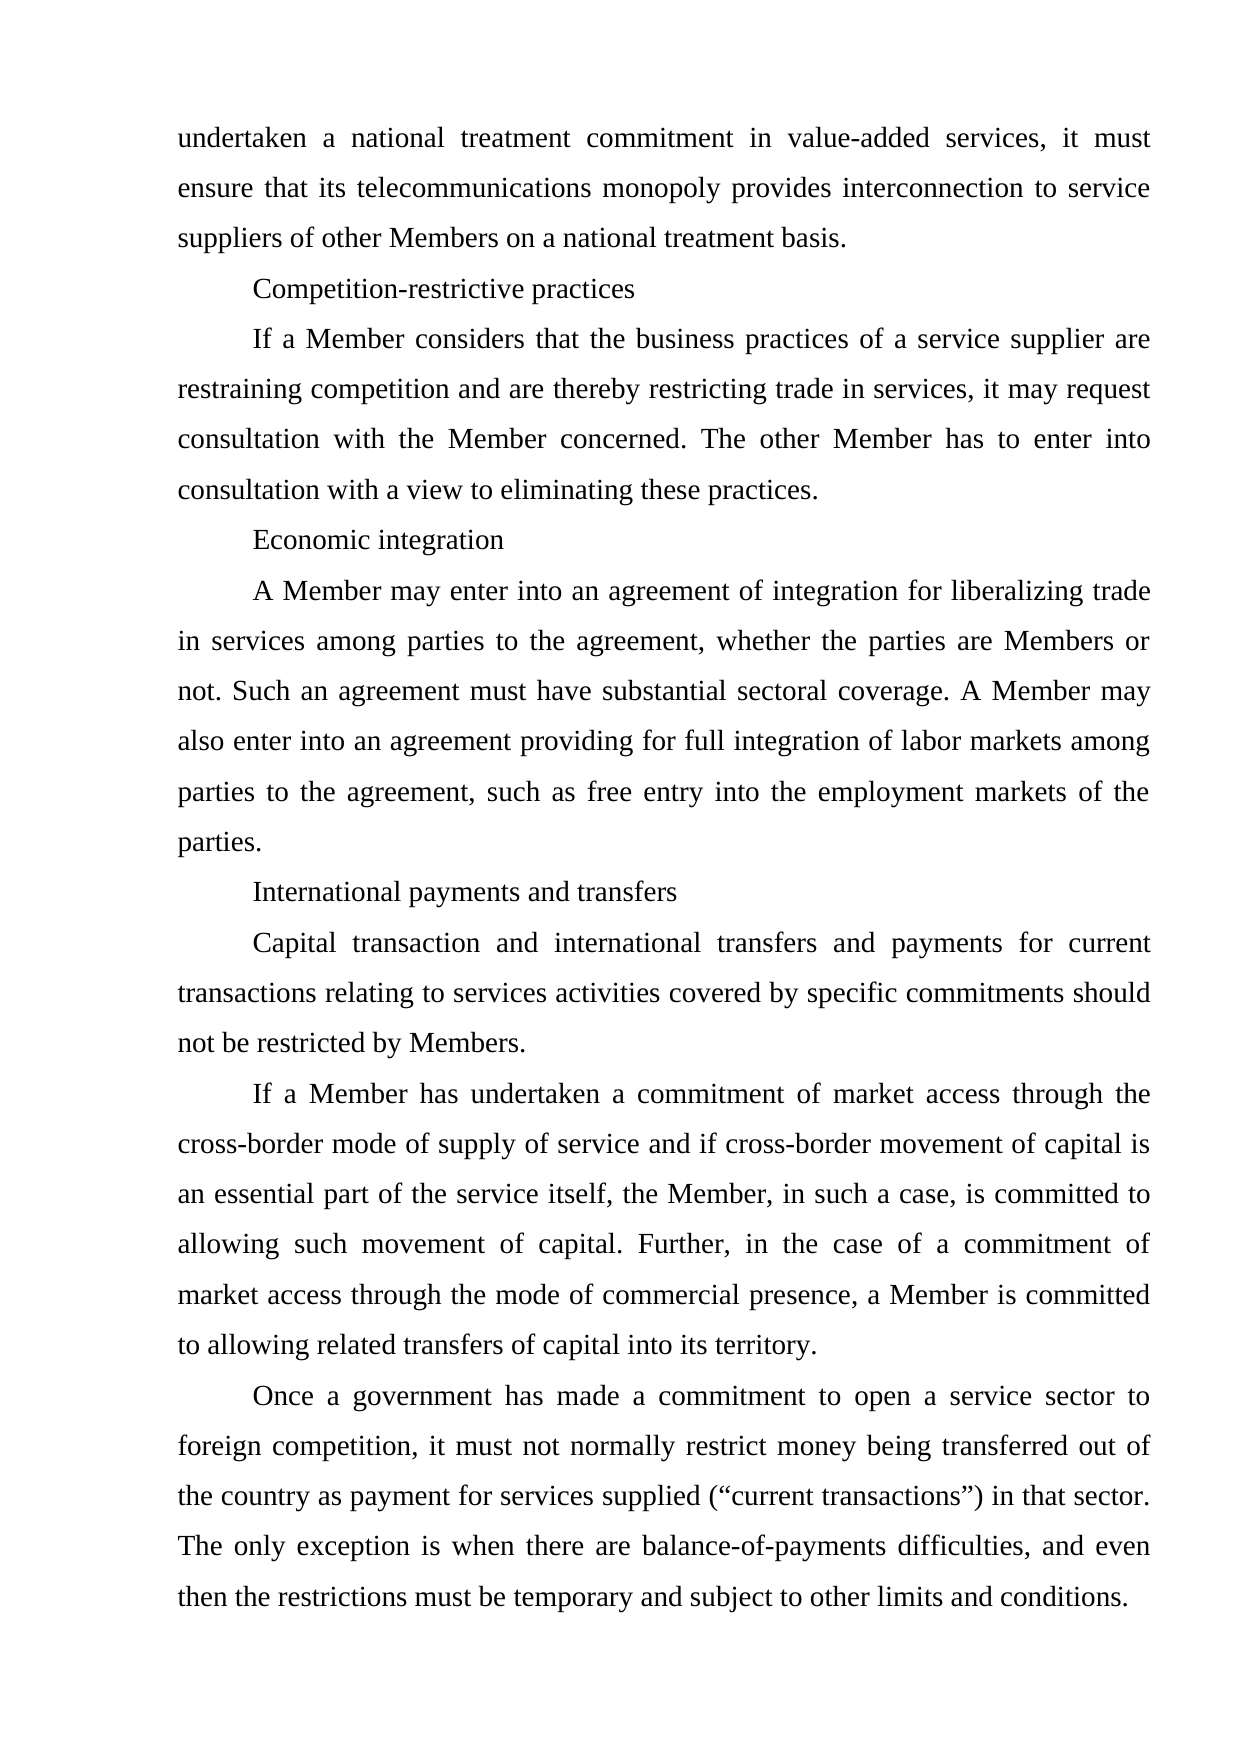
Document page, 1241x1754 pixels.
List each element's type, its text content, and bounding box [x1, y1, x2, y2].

text If a Member considers that the business practices of a service supplier are restraining competition and are thereby restricting trade in services, it may request consultation with the Member concerned. The other Member has to enter into consultation with a view to eliminating these practices. [177, 321, 1152, 506]
text If a Member has undertaken a commitment of market access through the cross-border mode of supply of service and if cross-border movement of capital is an essential part of the service itself, the Member, in such a case, is committed to allowing such movement of capital. Further, in the case of a commitment of market access through the mode of commercial presence, a Member is committed to allowing related transfers of capital into its territory. [177, 1076, 1152, 1361]
text International payments and transfers [177, 874, 1152, 908]
text Competition-restrictive practices [177, 271, 1152, 304]
text A Member may enter into an agreement of integration for liberalizing trade in services among parties to the agreement, whether the parties are Members or not. Such an agreement must have substantial sectoral coverage. A Member may also enter into an agreement providing for full integration of labor markets among parties to the agreement, such as free entry into the employment markets of the parties. [177, 573, 1152, 858]
text Once a government has made a commitment to open a service sector to foreign competition, it must not normally restrict money being transferred out of the country as payment for services supplied (“current transactions”) in that sector. The only exception is when there are balance-of-payments difficulties, and even then the restrictions must be temporary and subject to other limits and conditions. [177, 1378, 1152, 1612]
text Capital transaction and international transfers and payments for current transactions relating to services activities covered by specific commitments should not be restricted by Members. [177, 925, 1152, 1059]
text Economic integration [177, 522, 1152, 556]
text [177, 120, 1152, 254]
